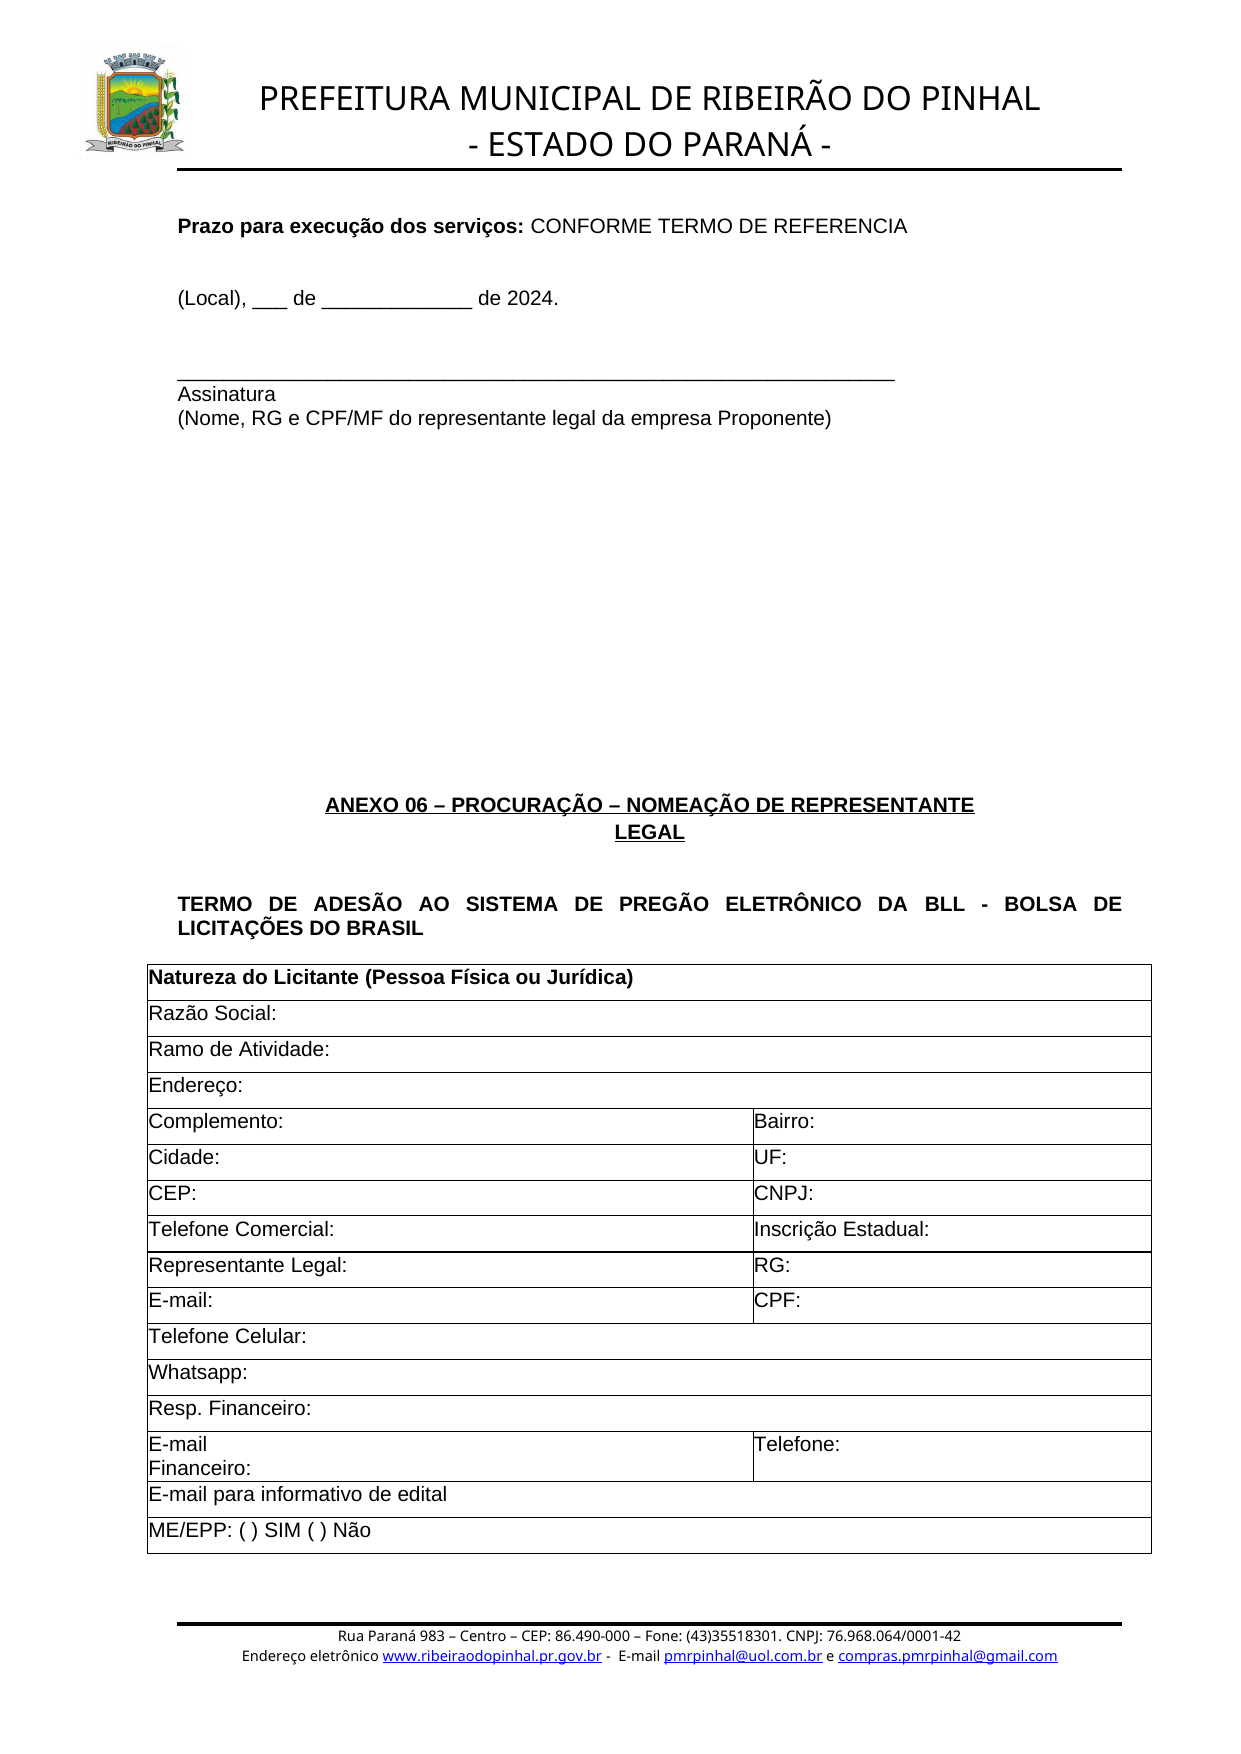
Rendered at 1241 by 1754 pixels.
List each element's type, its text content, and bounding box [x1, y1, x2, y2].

text Assinatura [177, 382, 1122, 406]
table_cell CNPJ: [754, 1181, 1151, 1215]
table_cell RG: [754, 1253, 1151, 1287]
table_cell Representante Legal: [148, 1253, 753, 1287]
table_cell Telefone: [754, 1432, 1151, 1481]
table_cell Cidade: [148, 1145, 753, 1179]
table_cell E-mail: [148, 1288, 753, 1323]
text (Local), ___ de _____________ de 2024. [177, 286, 1122, 310]
table_cell Razão Social: [148, 1001, 1151, 1036]
text Prazo para execução dos serviços: CONFORME TERMO DE REFERENCIA [177, 214, 1161, 238]
table_cell Complemento: [148, 1109, 753, 1143]
table_cell Inscrição Estadual: [754, 1216, 1151, 1251]
table_cell Telefone Celular: [148, 1324, 1151, 1359]
table_cell Ramo de Atividade: [148, 1037, 1151, 1072]
table_cell Whatsapp: [148, 1360, 1151, 1395]
table_cell UF: [754, 1145, 1151, 1179]
table_cell E-mail Financeiro: [148, 1432, 753, 1481]
table_cell Bairro: [754, 1109, 1151, 1143]
table_cell CEP: [148, 1181, 753, 1215]
table_cell E-mail para informativo de edital [148, 1482, 1151, 1517]
table_cell CPF: [754, 1288, 1151, 1323]
table_cell Resp. Financeiro: [148, 1396, 1151, 1431]
table_cell Endereço: [148, 1073, 1151, 1108]
table_header Natureza do Licitante (Pessoa Física ou Jurídica) [148, 965, 1151, 1000]
table_cell Telefone Comercial: [148, 1216, 753, 1251]
text TERMO DE ADESÃO AO SISTEMA DE PREGÃO ELETRÔNICO DA BLL - BOLSA DE LICITAÇÕES DO BRASIL [177, 892, 1122, 940]
picture [79, 45, 192, 160]
table_cell ME/EPP: ( ) SIM ( ) Não [148, 1518, 1151, 1553]
text (Nome, RG e CPF/MF do representante legal da empresa Proponente) [177, 406, 1122, 430]
text ______________________________________________________________ [177, 358, 1122, 382]
text ANEXO 06 – PROCURAÇÃO – NOMEAÇÃO DE REPRESENTANTE LEGAL [308, 792, 991, 844]
